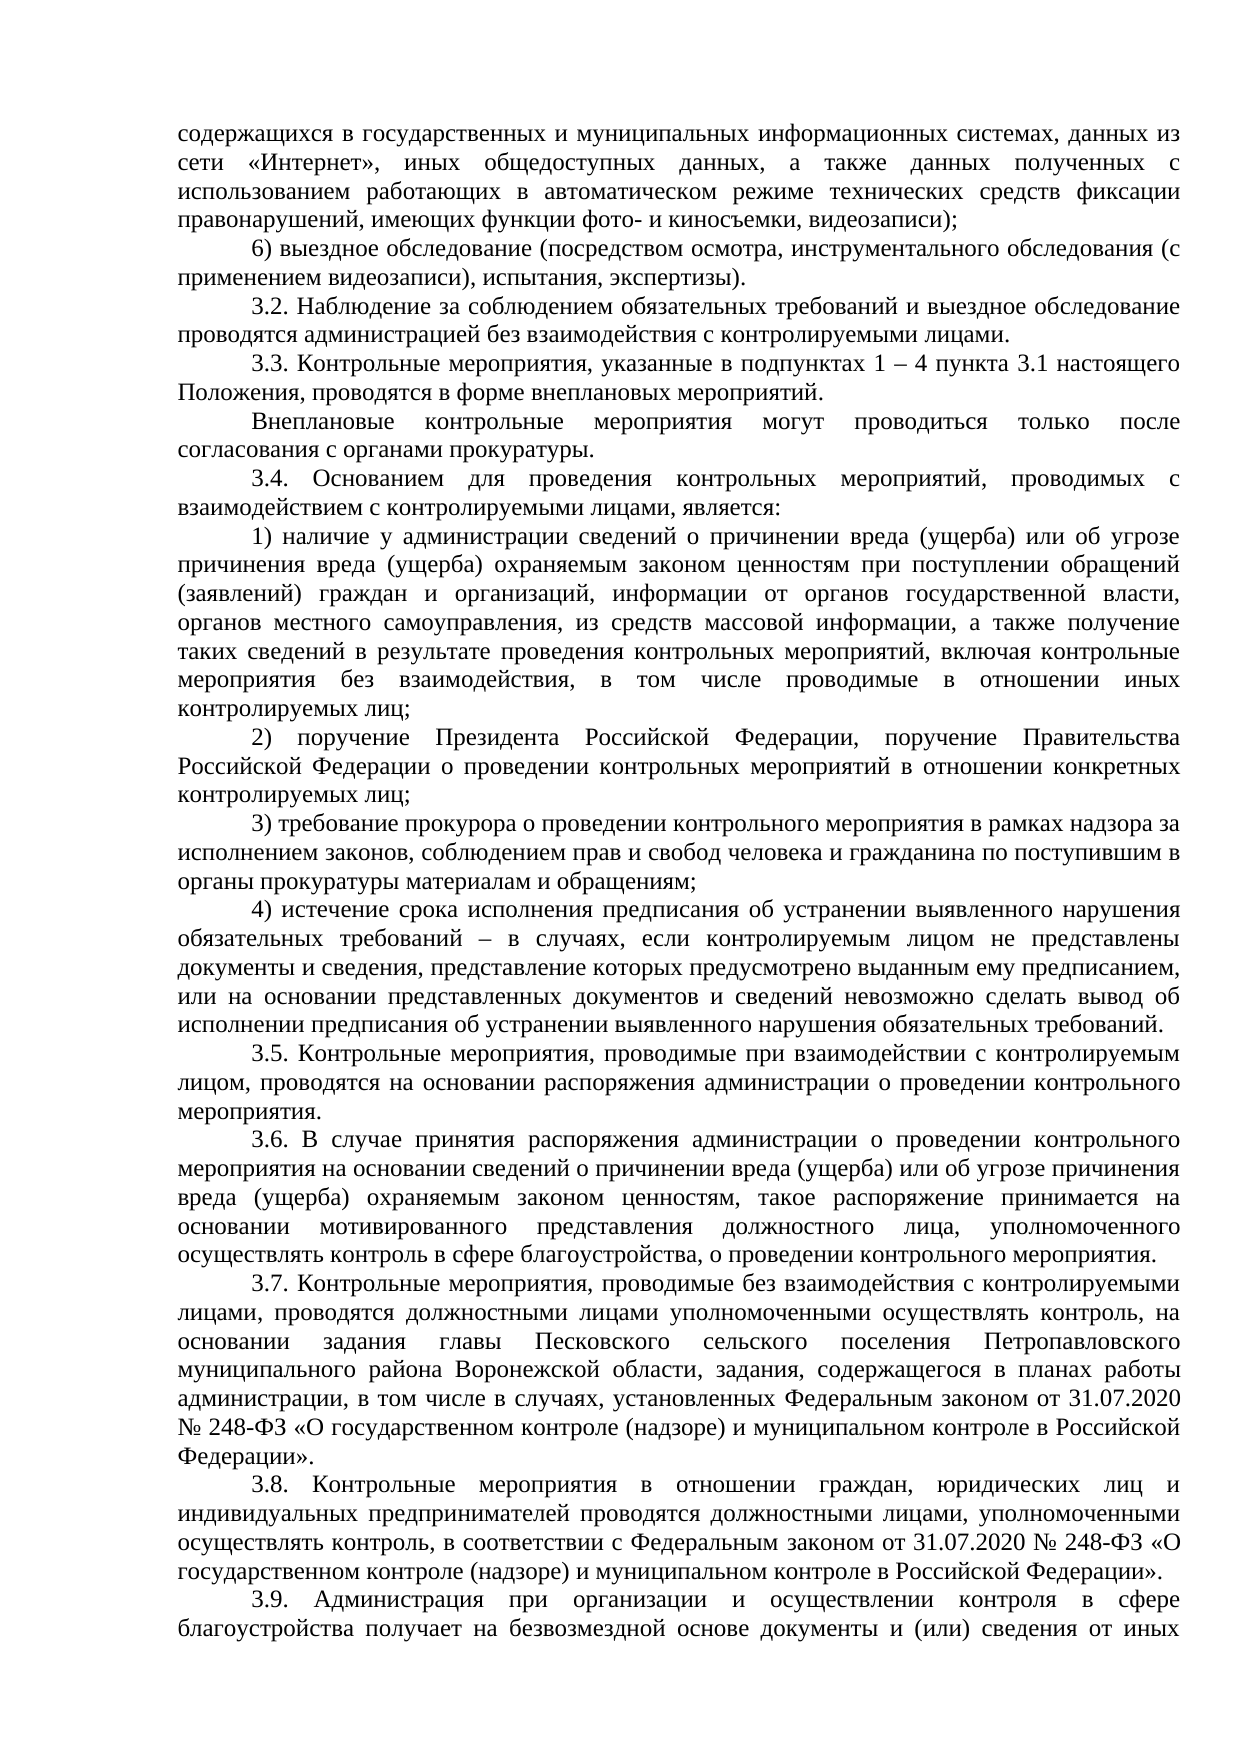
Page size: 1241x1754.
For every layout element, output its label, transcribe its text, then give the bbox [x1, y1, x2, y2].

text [177, 204, 1181, 233]
text 6) выездное обследование (посредством осмотра, инструментального обследования (с применением видеозаписи), испытания, экспертизы). [177, 233, 1181, 291]
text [177, 1584, 1181, 1642]
text 3.7. Контрольные мероприятия, проводимые без взаимодействия с контролируемыми лицами, проводятся должностными лицами уполномоченными осуществлять контроль, на основании задания главы Песковского сельского поселения Петропавловского муниципального района Воронежской области, задания, содержащегося в планах работы администрации, в том числе в случаях, установленных Федеральным законом от 31.07.2020 № 248-ФЗ «О государственном контроле (надзоре) и муниципальном контроле в Российской Федерации». [177, 1268, 1181, 1383]
text Внеплановые контрольные мероприятия могут проводиться только после согласования с органами прокуратуры. [177, 406, 1181, 463]
text 3) требование прокурора о проведении контрольного мероприятия в рамках надзора за исполнением законов, соблюдением прав и свобод человека и гражданина по поступившим в органы прокуратуры материалам и обращениям; [177, 808, 1181, 894]
text 1) наличие у администрации сведений о причинении вреда (ущерба) или об угрозе причинения вреда (ущерба) охраняемым законом ценностям при поступлении обращений (заявлений) граждан и организаций, информации от органов государственной власти, органов местного самоуправления, из средств массовой информации, а также получение таких сведений в результате проведения контрольных мероприятий, включая контрольные мероприятия без взаимодействия, в том числе проводимые в отношении иных контролируемых лиц; [177, 521, 1181, 722]
text 2) поручение Президента Российской Федерации, поручение Правительства Российской Федерации о проведении контрольных мероприятий в отношении конкретных контролируемых лиц; [177, 722, 1181, 808]
text 3.8. Контрольные мероприятия в отношении граждан, юридических лиц и индивидуальных предпринимателей проводятся должностными лицами, уполномоченными осуществлять контроль, в соответствии с Федеральным законом от 31.07.2020 № 248-ФЗ «О государственном контроле (надзоре) и муниципальном контроле в Российской Федерации». [177, 1469, 1181, 1584]
text 3.5. Контрольные мероприятия, проводимые при взаимодействии с контролируемым лицом, проводятся на основании распоряжения администрации о проведении контрольного мероприятия. [177, 1038, 1181, 1124]
text 3.7. Контрольные мероприятия, проводимые без взаимодействия с контролируемыми лицами, проводятся должностными лицами уполномоченными осуществлять контроль, на основании задания главы Песковского сельского поселения Петропавловского муниципального района Воронежской области, задания, содержащегося в планах работы администрации, в том числе в случаях, установленных Федеральным законом от 31.07.2020 № 248-ФЗ «О государственном контроле (надзоре) и муниципальном контроле в Российской Федерации». [177, 1383, 1181, 1469]
text 3.2. Наблюдение за соблюдением обязательных требований и выездное обследование проводятся администрацией без взаимодействия с контролируемыми лицами. [177, 291, 1181, 348]
text 3.6. В случае принятия распоряжения администрации о проведении контрольного мероприятия на основании сведений о причинении вреда (ущерба) или об угрозе причинения вреда (ущерба) охраняемым законом ценностям, такое распоряжение принимается на основании мотивированного представления должностного лица, уполномоченного осуществлять контроль в сфере благоустройства, о проведении контрольного мероприятия. [177, 1124, 1181, 1268]
text 4) истечение срока исполнения предписания об устранении выявленного нарушения обязательных требований – в случаях, если контролируемым лицом не представлены документы и сведения, представление которых предусмотрено выданным ему предписанием, или на основании представленных документов и сведений невозможно сделать вывод об исполнении предписания об устранении выявленного нарушения обязательных требований. [177, 894, 1181, 1038]
text 3.3. Контрольные мероприятия, указанные в подпунктах 1 – 4 пункта 3.1 настоящего Положения, проводятся в форме внеплановых мероприятий. [177, 348, 1181, 406]
text 3.4. Основанием для проведения контрольных мероприятий, проводимых с взаимодействием с контролируемыми лицами, является: [177, 463, 1181, 521]
